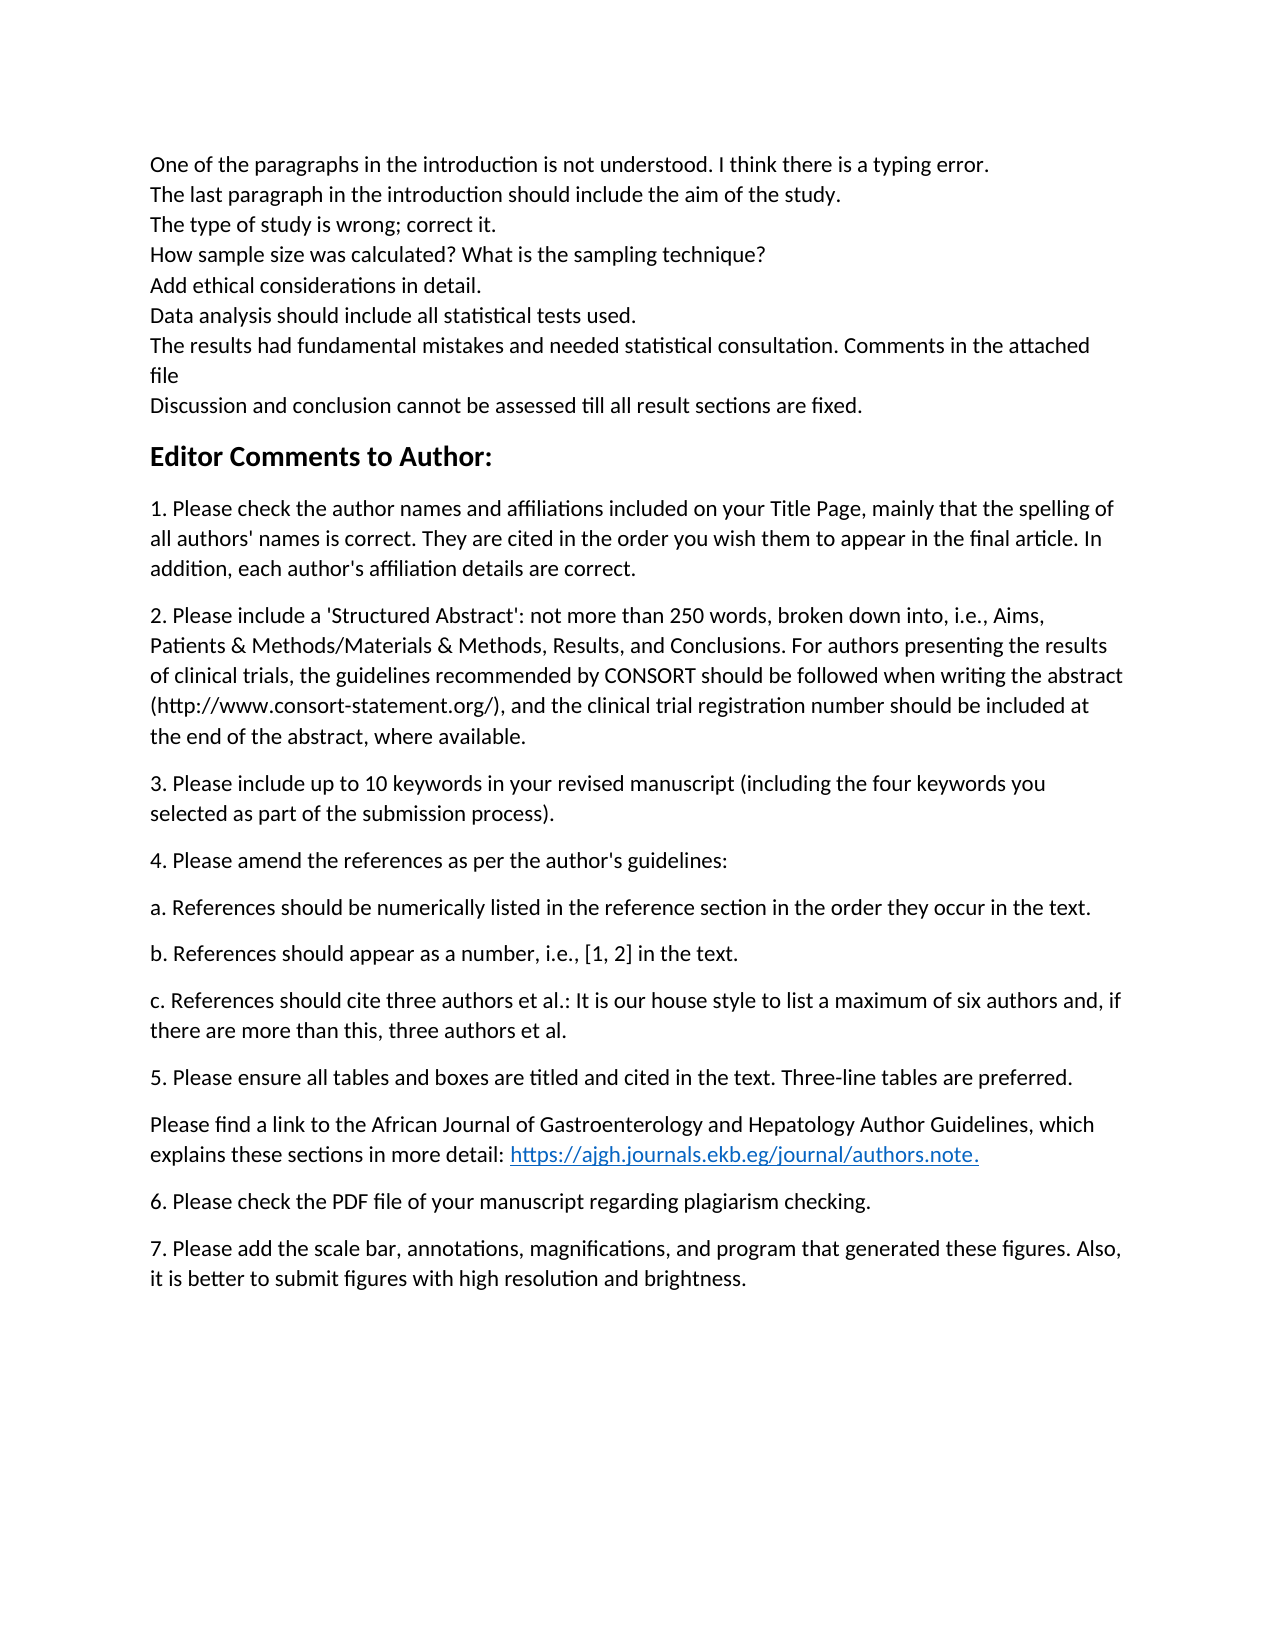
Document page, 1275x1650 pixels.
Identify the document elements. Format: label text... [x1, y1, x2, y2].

text 5. Please ensure all tables and boxes are titled and cited in the text. Three-line tables are preferred. [150, 1063, 1125, 1091]
text b. References should appear as a number, i.e., [1, 2] in the text. [150, 939, 1125, 967]
text 2. Please include a 'Structured Abstract': not more than 250 words, broken down into, i.e., Aims, Patients & Methods/Materials & Methods, Results, and Conclusions. For authors presenting the results of clinical trials, the guidelines recommended by CONSORT should be followed when writing the abstract (http://www.consort-statement.org/), and the clinical trial registration number should be included at the end of the abstract, where available. [150, 601, 1125, 750]
text 3. Please include up to 10 keywords in your revised manuscript (including the four keywords you selected as part of the submission process). [150, 769, 1125, 827]
text Editor Comments to Author: [150, 438, 1125, 474]
text 7. Please add the scale bar, annotations, magnifications, and program that generated these figures. Also, it is better to submit figures with high resolution and brightness. [150, 1234, 1125, 1292]
text c. References should cite three authors et al.: It is our house style to list a maximum of six authors and, if there are more than this, three authors et al. [150, 986, 1125, 1044]
text Please find a link to the African Journal of Gastroenterology and Hepatology Author Guidelines, which explains these sections in more detail: https://ajgh.journals.ekb.eg/journal/authors.note. [150, 1110, 1125, 1168]
text One of the paragraphs in the introduction is not understood. I think there is a typing error. The last paragraph in the introduction should include the aim of the study. The type of study is wrong; correct it. How sample size was calculated? What is the sampling technique? Add ethical considerations in detail. Data analysis should include all statistical tests used. The results had fundamental mistakes and needed statistical consultation. Comments in the attached file Discussion and conclusion cannot be assessed till all result sections are fixed. [150, 150, 1125, 420]
text 4. Please amend the references as per the author's guidelines: [150, 846, 1125, 874]
text 1. Please check the author names and affiliations included on your Title Page, mainly that the spelling of all authors' names is correct. They are cited in the order you wish them to appear in the final article. In addition, each author's affiliation details are correct. [150, 494, 1125, 582]
text 6. Please check the PDF file of your manuscript regarding plagiarism checking. [150, 1187, 1125, 1215]
text a. References should be numerically listed in the reference section in the order they occur in the text. [150, 893, 1125, 921]
